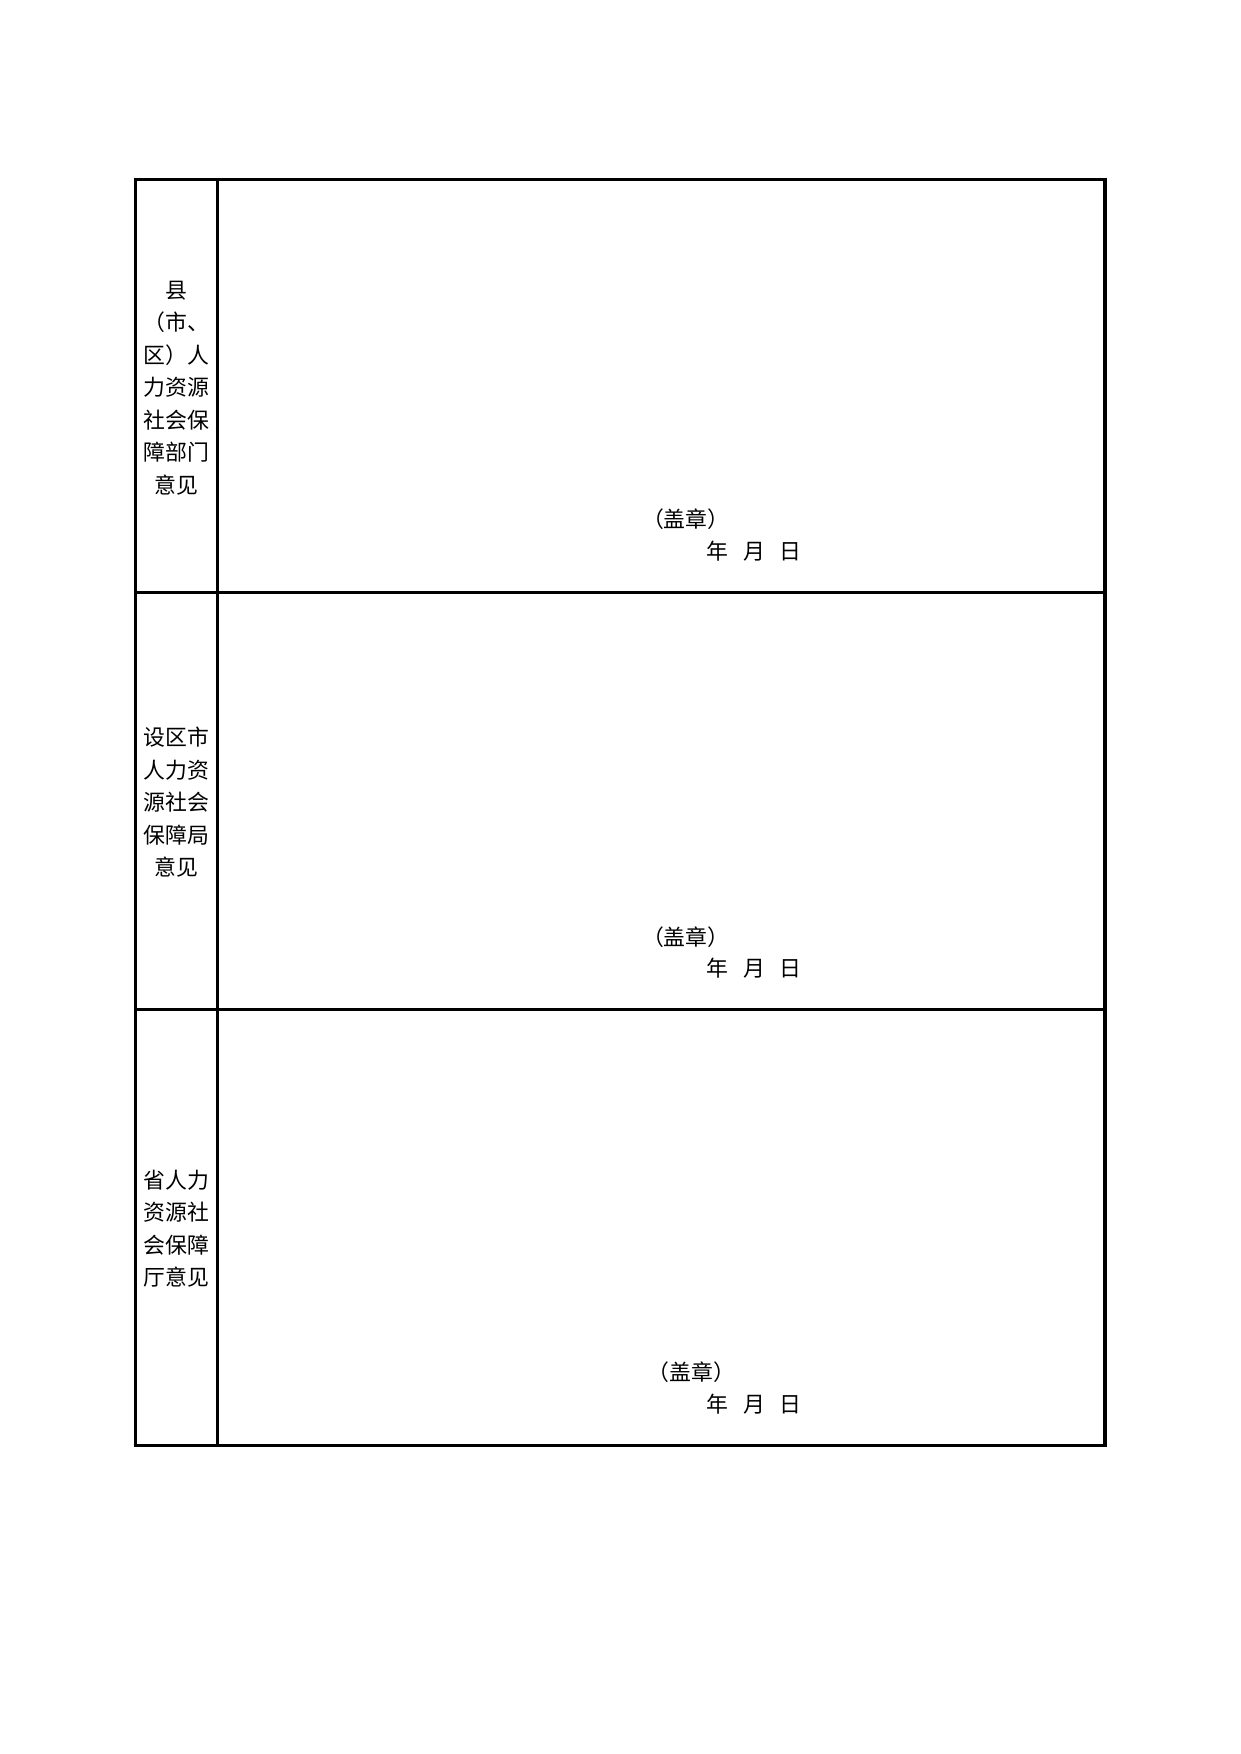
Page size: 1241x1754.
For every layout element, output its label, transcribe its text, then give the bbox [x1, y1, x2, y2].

table_cell （盖章） 年 月 日 [219, 181, 1103, 591]
table_cell 省人力资源社会保障厅意见 [137, 1011, 216, 1444]
table_cell 县（市、区）人力资源社会保障部门意见 [137, 181, 216, 591]
table_cell 设区市人力资源社会保障局意见 [137, 594, 216, 1008]
table_cell （盖章） 年 月 日 [219, 1011, 1103, 1444]
table_cell （盖章） 年 月 日 [219, 594, 1103, 1008]
